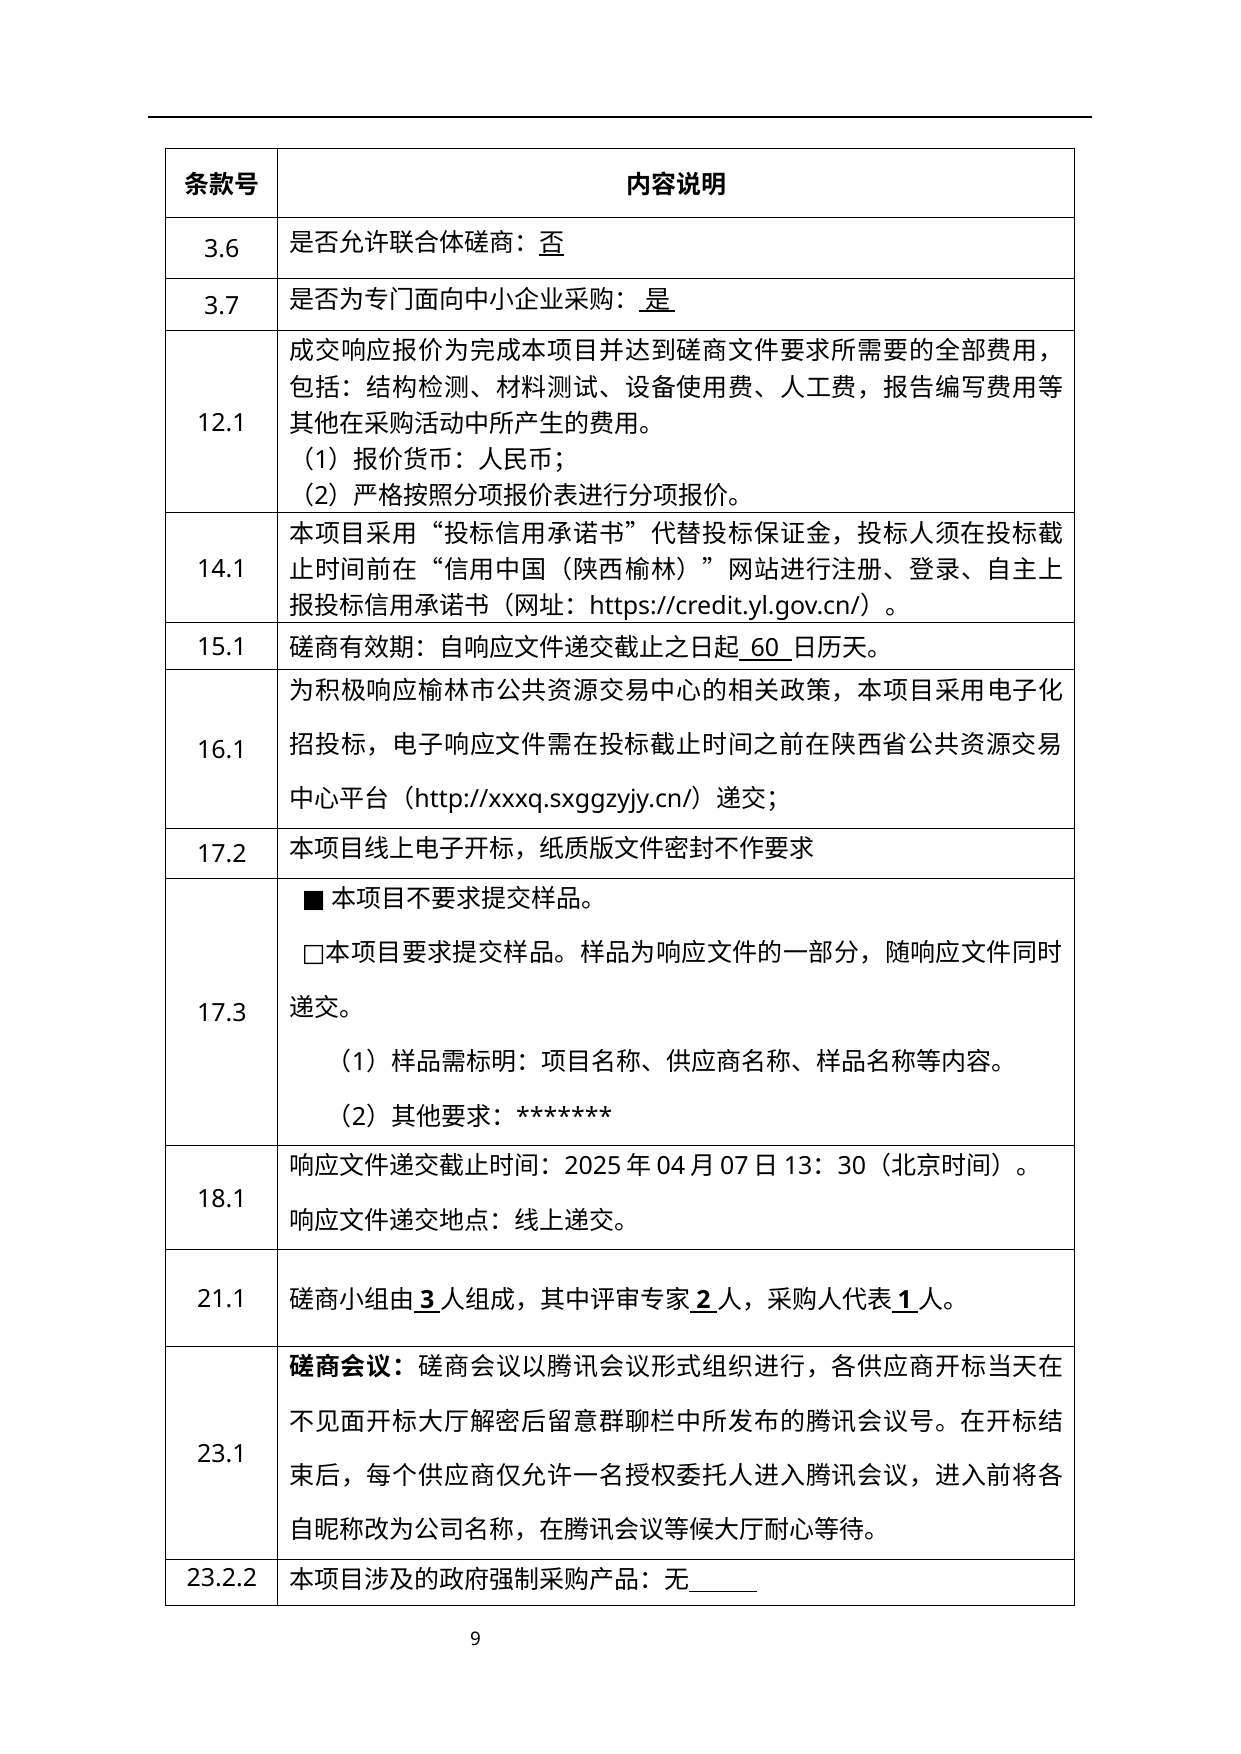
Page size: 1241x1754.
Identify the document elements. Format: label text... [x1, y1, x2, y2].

table_cell 23.2.2 [166, 1560, 277, 1605]
table_cell 磋商会议：磋商会议以腾讯会议形式组织进行，各供应商开标当天在不见面开标大厅解密后留意群聊栏中所发布的腾讯会议号。在开标结束后，每个供应商仅允许一名授权委托人进入腾讯会议，进入前将各自昵称改为公司名称，在腾讯会议等候大厅耐心等待。 [278, 1347, 1074, 1558]
table_cell 响应文件递交截止时间：2025年04月07日13：30（北京时间）。 响应文件递交地点：线上递交。 [278, 1146, 1074, 1249]
table_cell 为积极响应榆林市公共资源交易中心的相关政策，本项目采用电子化招投标，电子响应文件需在投标截止时间之前在陕西省公共资源交易中心平台（http://xxxq.sxggzyjy.cn/）递交； [278, 670, 1074, 828]
table_cell 12.1 [166, 331, 277, 512]
table_cell 3.6 [166, 218, 277, 278]
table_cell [278, 1560, 1074, 1605]
table_cell 21.1 [166, 1250, 277, 1346]
table_header 条款号 [166, 149, 277, 217]
table_header 内容说明 [278, 149, 1074, 217]
table_cell 16.1 [166, 670, 277, 828]
table_cell ■ 本项目不要求提交样品。 □本项目要求提交样品。样品为响应文件的一部分，随响应文件同时递交。 （1）样品需标明：项目名称、供应商名称、样品名称等内容。 （2）其他要求：******* [278, 879, 1074, 1145]
table_cell 磋商小组由 3 人组成，其中评审专家 2 人，采购人代表 1 人。 [278, 1250, 1074, 1346]
table_cell 是否允许联合体磋商：否 [278, 218, 1074, 278]
table_cell 23.1 [166, 1347, 277, 1558]
table_cell 本项目采用“投标信用承诺书”代替投标保证金，投标人须在投标截止时间前在“信用中国（陕西榆林）”网站进行注册、登录、自主上报投标信用承诺书（网址：https://credit.yl.gov.cn/）。 [278, 513, 1074, 622]
table_cell 14.1 [166, 513, 277, 622]
table_cell 磋商有效期：自响应文件递交截止之日起 60 日历天。 [278, 623, 1074, 669]
table_cell 17.2 [166, 829, 277, 877]
table_cell 成交响应报价为完成本项目并达到磋商文件要求所需要的全部费用，包括：结构检测、材料测试、设备使用费、人工费，报告编写费用等其他在采购活动中所产生的费用。 （1）报价货币：人民币； （2）严格按照分项报价表进行分项报价。 [278, 331, 1074, 512]
table_cell 是否为专门面向中小企业采购： 是 [278, 279, 1074, 330]
table_cell 3.7 [166, 279, 277, 330]
table_cell 本项目线上电子开标，纸质版文件密封不作要求 [278, 829, 1074, 877]
table_cell 15.1 [166, 623, 277, 669]
table_cell 18.1 [166, 1146, 277, 1249]
table_cell 17.3 [166, 879, 277, 1145]
